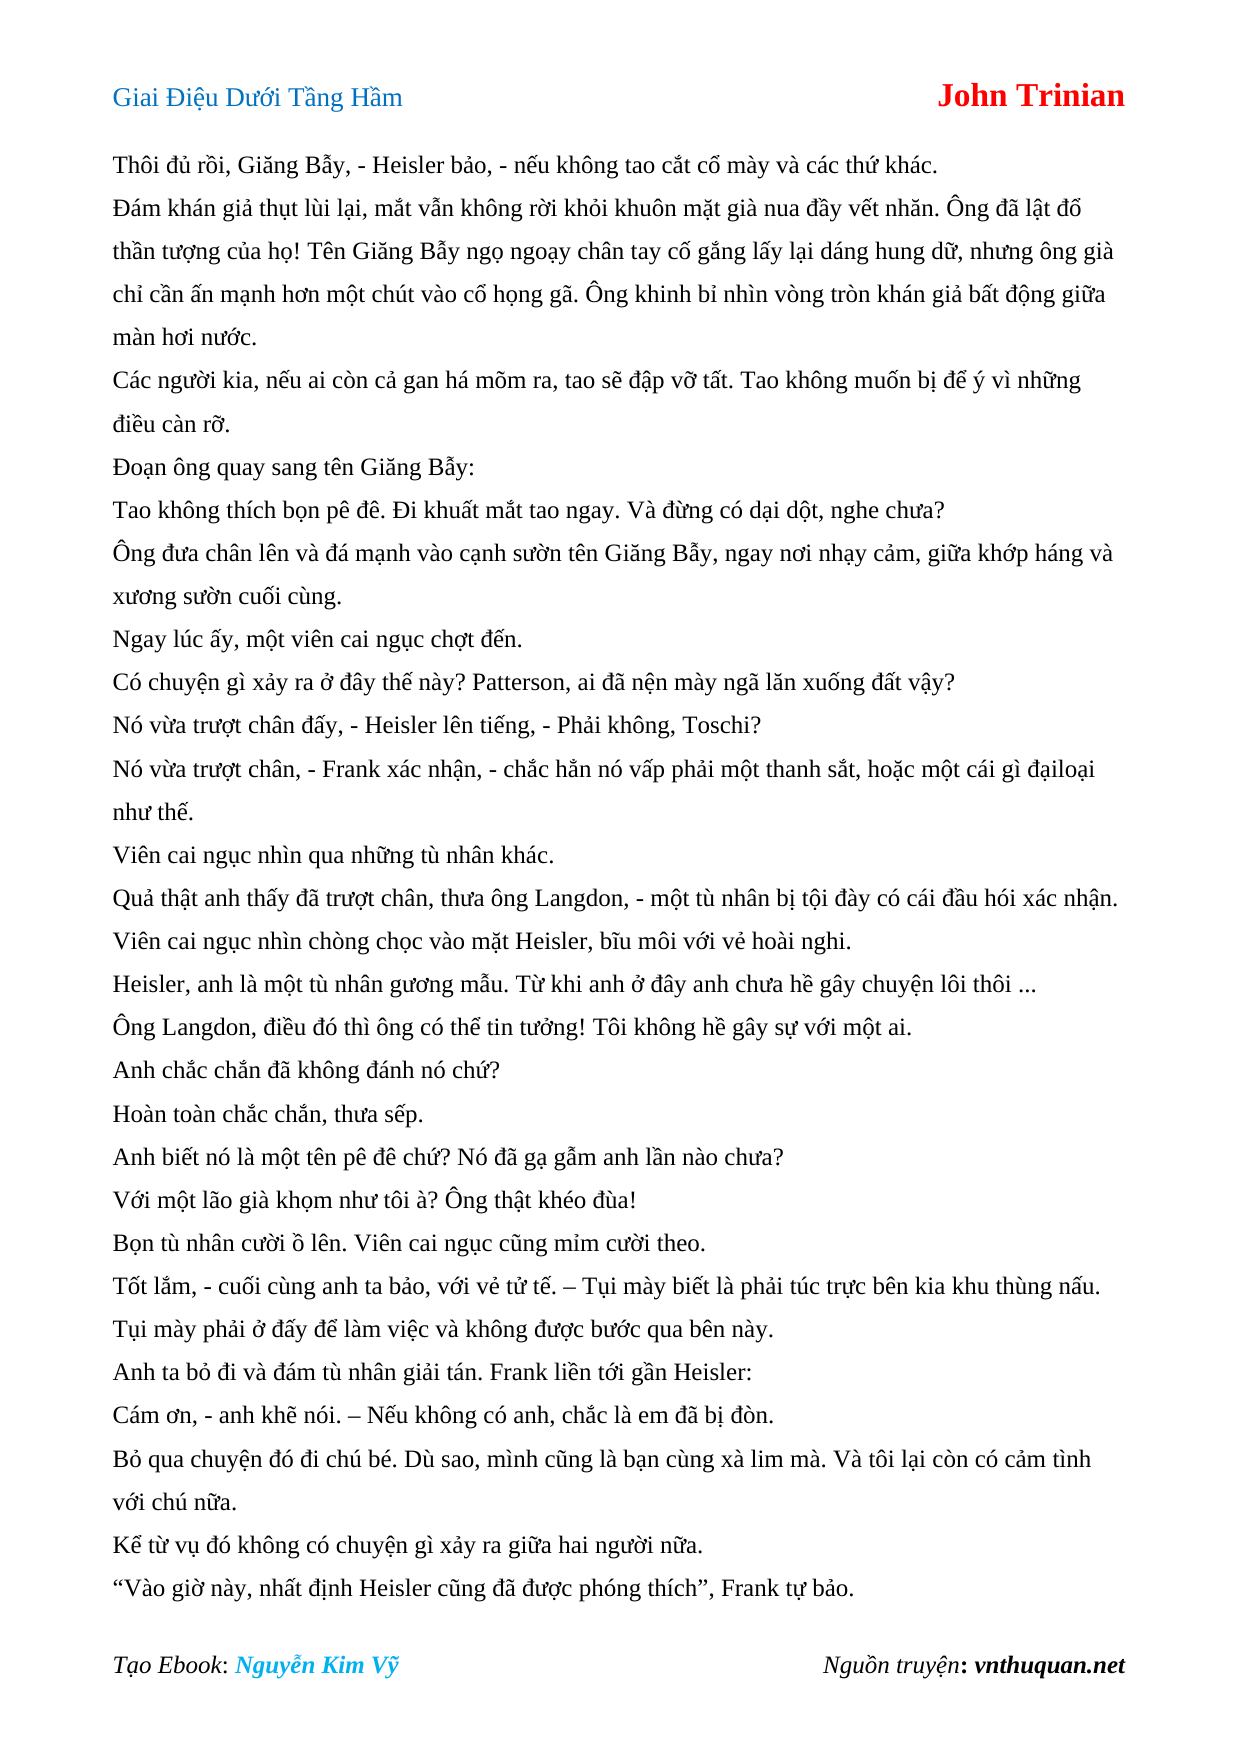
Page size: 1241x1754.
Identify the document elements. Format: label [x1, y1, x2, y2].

text [112, 150, 1128, 1602]
